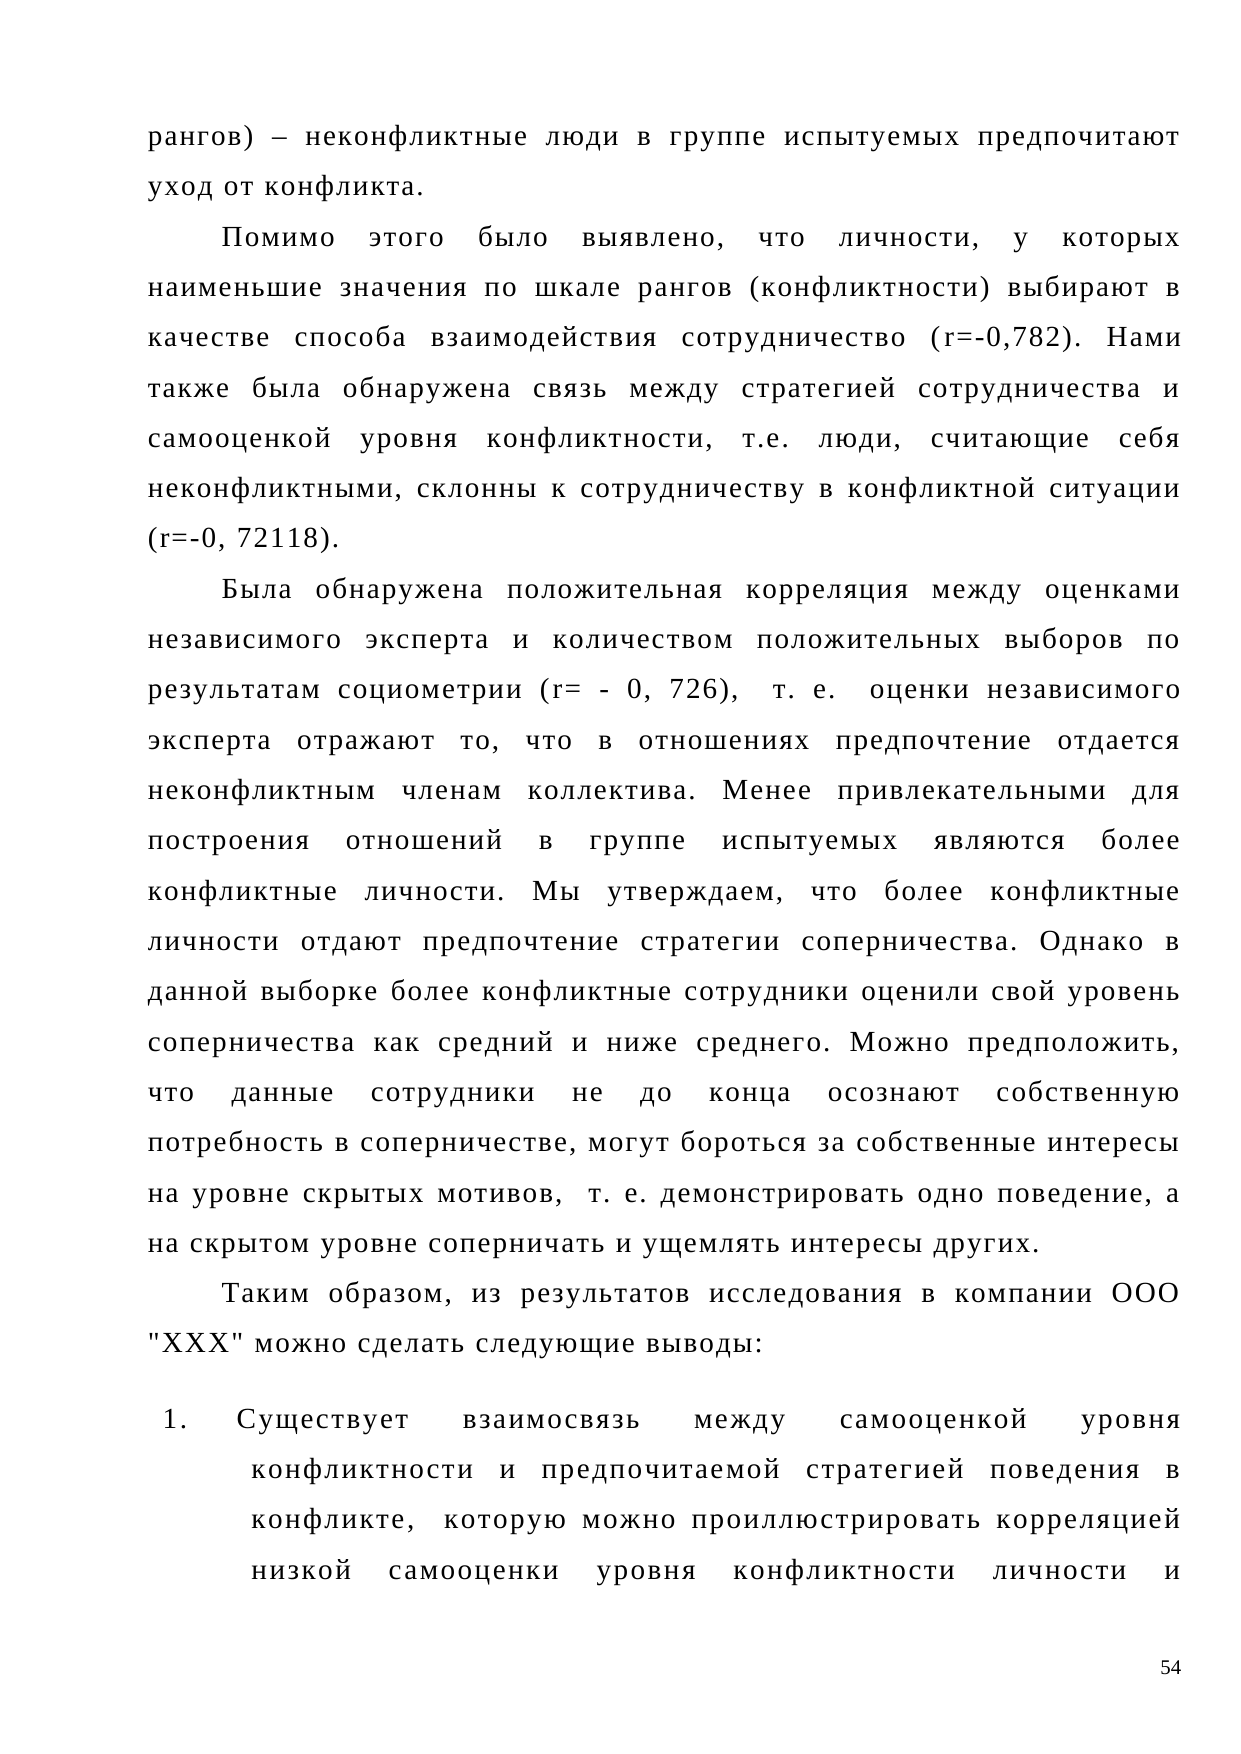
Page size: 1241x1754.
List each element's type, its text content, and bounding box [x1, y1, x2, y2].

text Была обнаружена положительная корреляция между оценками независимого эксперта и количеством положительных выборов по результатам социометрии (r= - 0, 726), т. е. оценки независимого эксперта отражают то, что в отношениях предпочтение отдается неконфликтным членам коллектива. Менее привлекательными для построения отношений в группе испытуемых являются более конфликтные личности. Мы утверждаем, что более конфликтные личности отдают предпочтение стратегии соперничества. Однако в данной выборке более конфликтные сотрудники оценили свой уровень соперничества как средний и ниже среднего. Можно предположить, что данные сотрудники не до конца осознают собственную потребность в соперничестве, могут бороться за собственные интересы на уровне скрытых мотивов, т. е. демонстрировать одно поведение, а на скрытом уровне соперничать и ущемлять интересы других. [148, 571, 1181, 1258]
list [162, 1401, 1181, 1585]
text Помимо этого было выявлено, что личности, у которых наименьшие значения по шкале рангов (конфликтности) выбирают в качестве способа взаимодействия сотрудничество (r=-0,782). Нами также была обнаружена связь между стратегией сотрудничества и самооценкой уровня конфликтности, т.е. люди, считающие себя неконфликтными, склонны к сотрудничеству в конфликтной ситуации (r=-0, 72118). [148, 219, 1181, 554]
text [148, 118, 1181, 202]
text Таким образом, из результатов исследования в компании ООО "XXX" можно сделать следующие выводы: [148, 1275, 1181, 1359]
